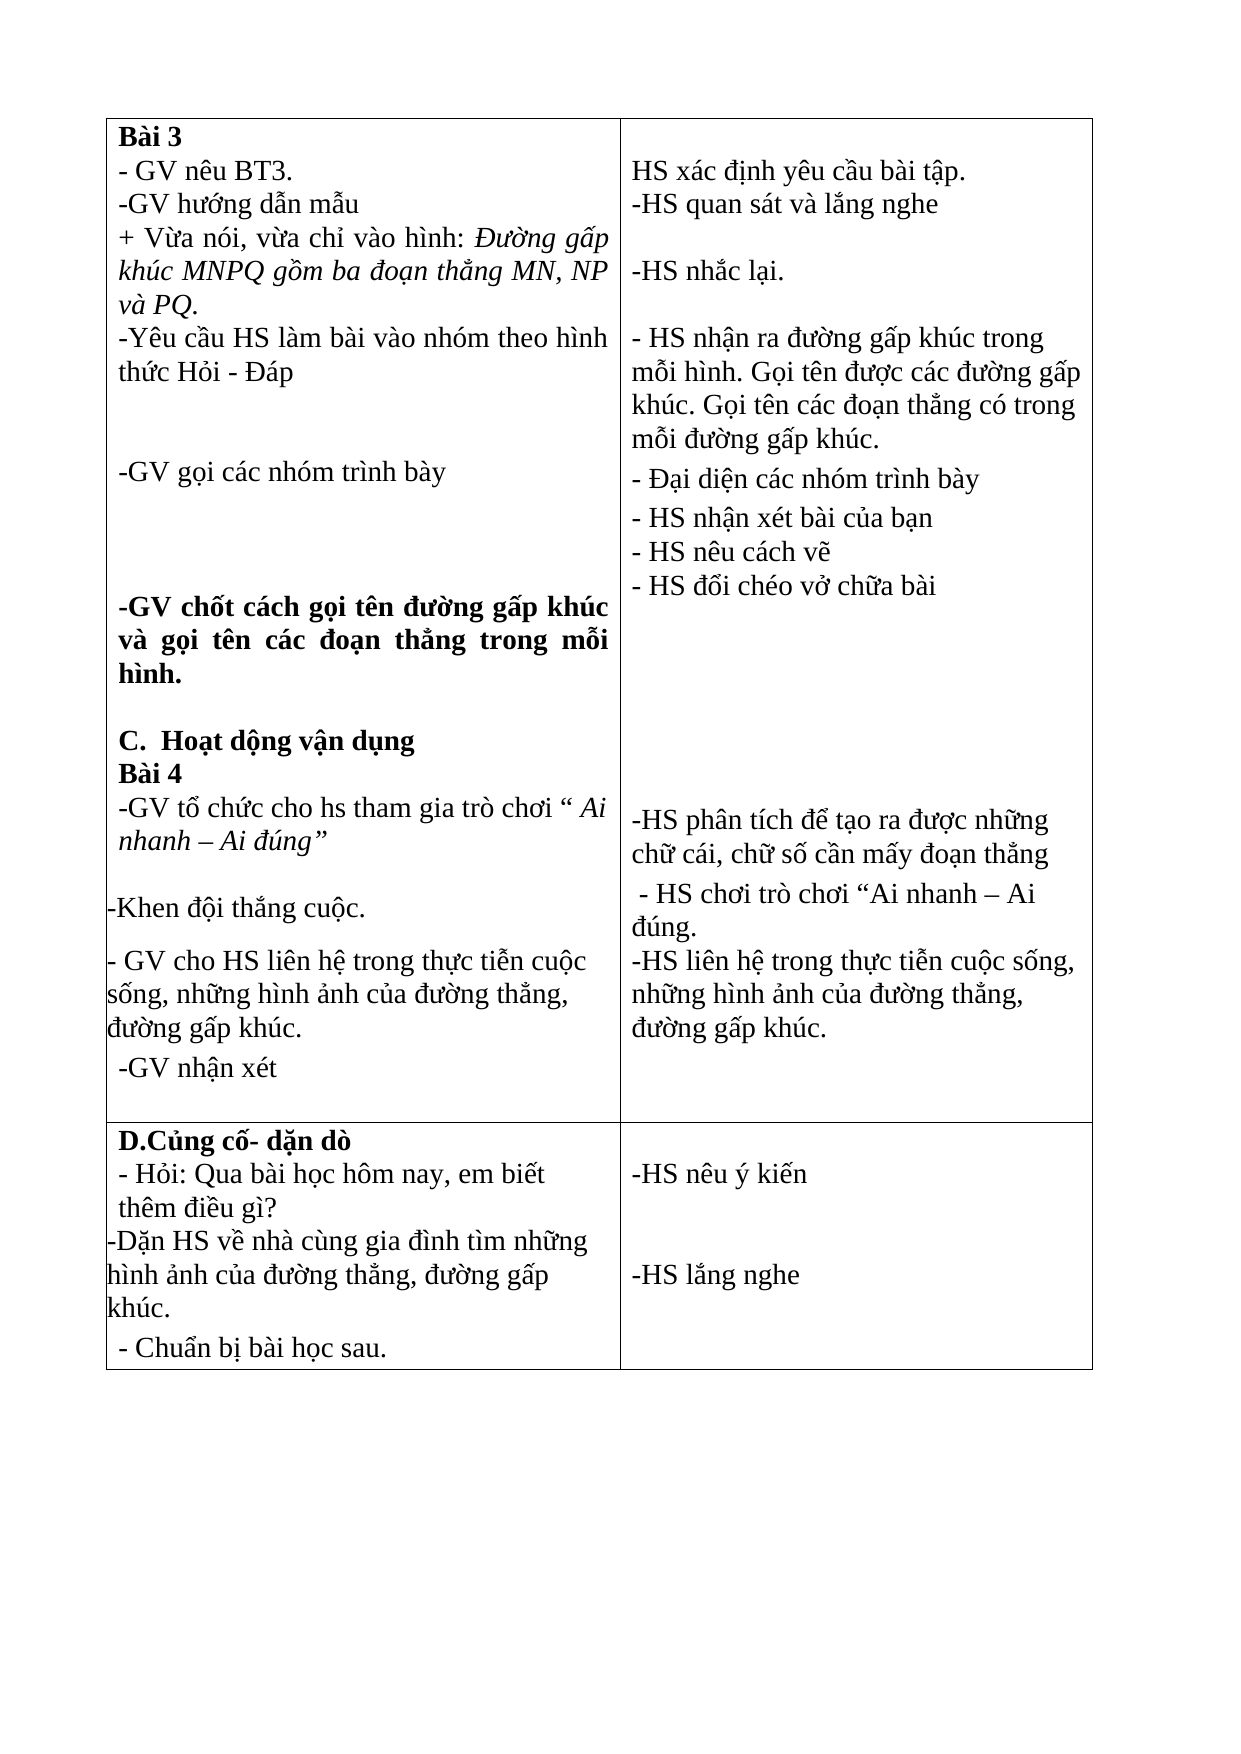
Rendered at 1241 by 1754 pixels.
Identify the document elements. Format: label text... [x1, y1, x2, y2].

table_cell D.Củng cố- dặn dò - Hỏi: Qua bài học hôm nay, em biết thêm điều gì? -Dặn HS về nhà cùng gia đình tìm những hình ảnh của đường thẳng, đường gấp khúc. - Chuẩn bị bài học sau. [107, 1123, 620, 1368]
table_cell -HS phân tích để tạo ra được những chữ cái, chữ số cần mấy đoạn thẳng - HS chơi trò chơi “Ai nhanh – Ai đúng. [621, 723, 1092, 943]
table_cell - GV cho HS liên hệ trong thực tiễn cuộc sống, những hình ảnh của đường thẳng, đường gấp khúc. -GV nhận xét [107, 943, 620, 1122]
table_cell Bài 3 - GV nêu BT3. -GV hướng dẫn mẫu + Vừa nói, vừa chỉ vào hình: Đường gấp khúc MNPQ gồm ba đoạn thẳng MN, NP và PQ. -Yêu cầu HS làm bài vào nhóm theo hình thức Hỏi - Đáp -GV gọi các nhóm trình bày -GV chốt cách gọi tên đường gấp khúc và gọi tên các đoạn thẳng trong mỗi hình. [107, 119, 620, 723]
table_cell C. Hoạt dộng vận dụng Bài 4 -GV tổ chức cho hs tham gia trò chơi “ Ai nhanh – Ai đúng” -Khen đội thắng cuộc. [107, 723, 620, 943]
table_cell HS xác định yêu cầu bài tập. -HS quan sát và lắng nghe -HS nhắc lại. - HS nhận ra đường gấp khúc trong mỗi hình. Gọi tên được các đường gấp khúc. Gọi tên các đoạn thẳng có trong mỗi đường gấp khúc. - Đại diện các nhóm trình bày - HS nhận xét bài của bạn - HS nêu cách vẽ - HS đổi chéo vở chữa bài [621, 119, 1092, 723]
table_cell -HS liên hệ trong thực tiễn cuộc sống, những hình ảnh của đường thẳng, đường gấp khúc. [621, 943, 1092, 1122]
table_cell -HS nêu ý kiến -HS lắng nghe [621, 1123, 1092, 1368]
